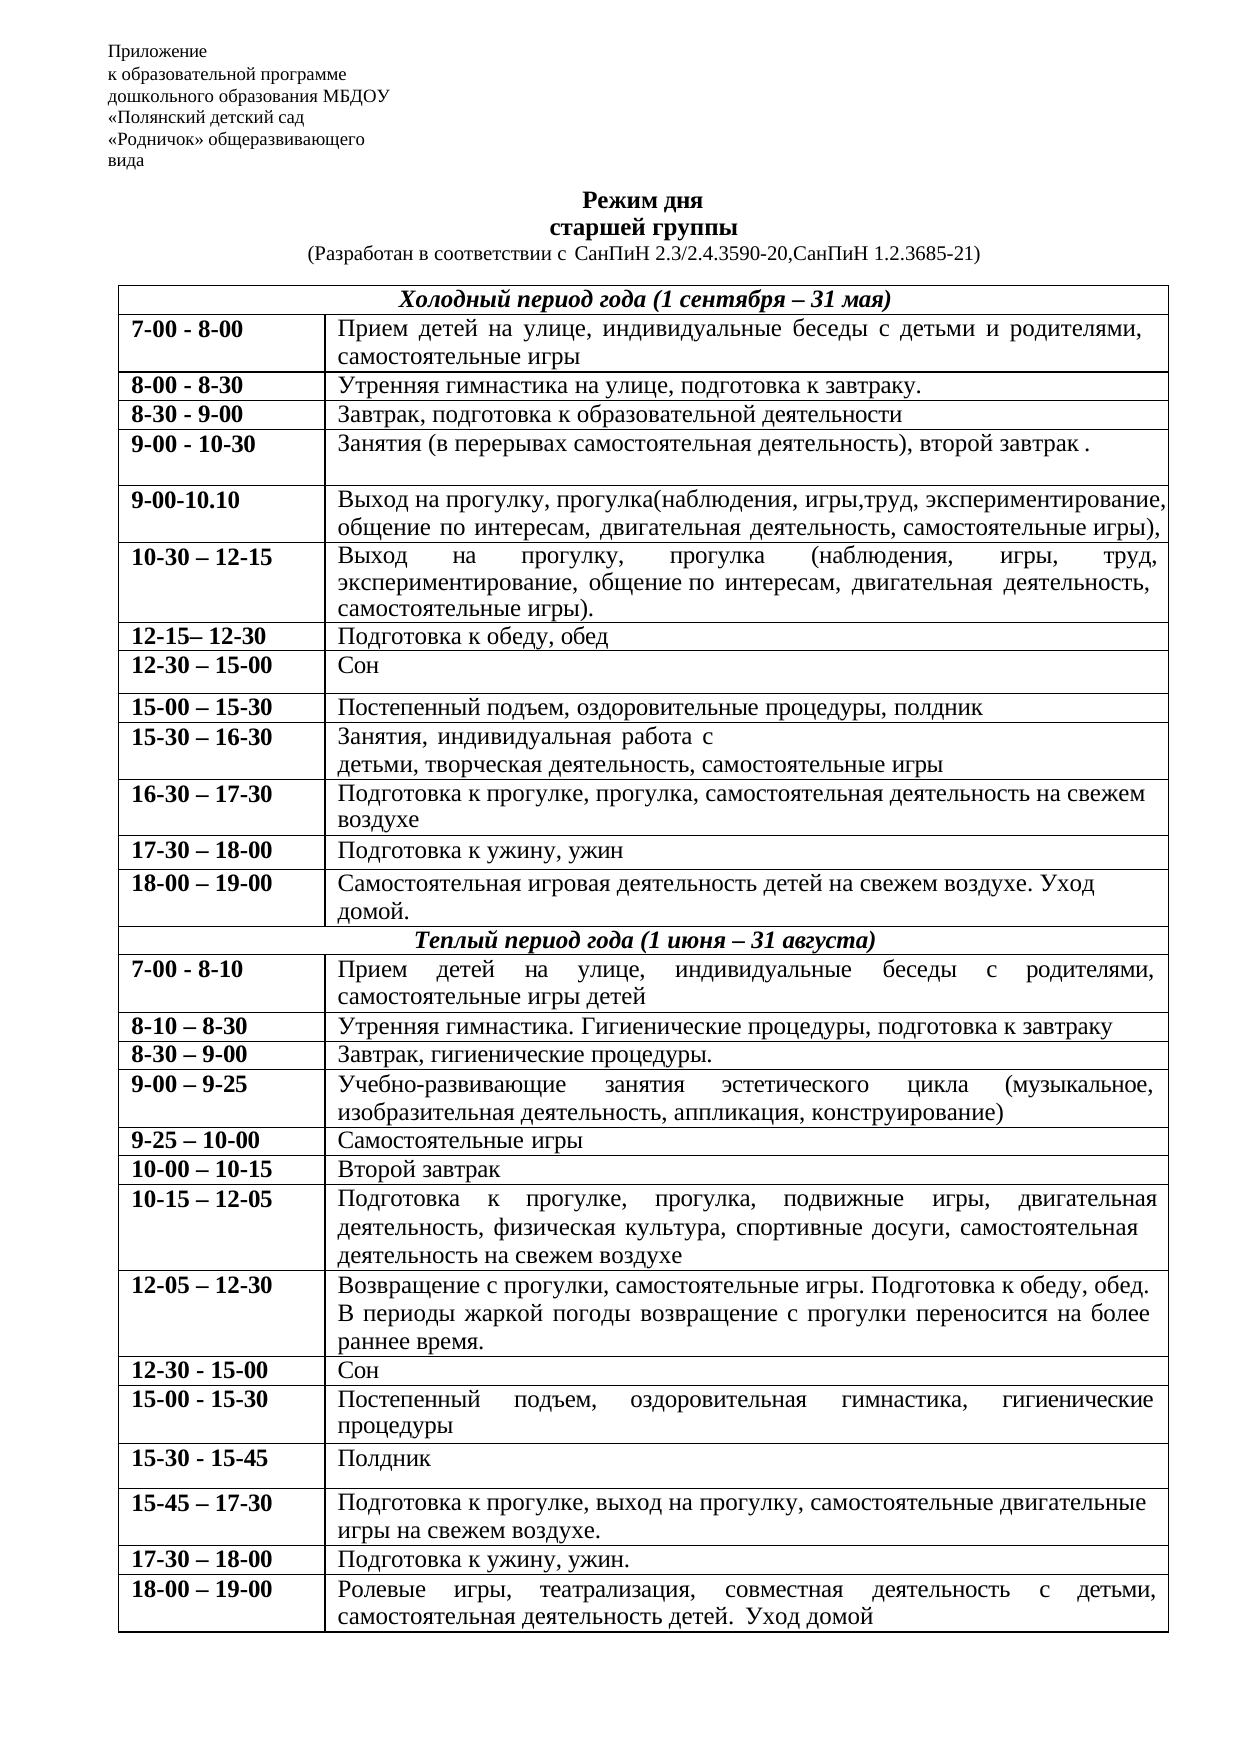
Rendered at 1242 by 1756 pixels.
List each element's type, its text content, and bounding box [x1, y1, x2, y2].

table_cell Подготовка к прогулке, выход на прогулку, самостоятельные двигательные игры на свежем воздухе. [326, 1489, 1168, 1545]
table_cell 8-30 - 9-00 [119, 401, 324, 428]
table_cell Подготовка к обеду, обед [326, 623, 1168, 650]
table_cell 10-00 – 10-15 [119, 1156, 324, 1184]
table_cell 12-30 - 15-00 [119, 1357, 324, 1385]
table_cell 17-30 – 18-00 [119, 1546, 324, 1574]
table_header Холодный период года (1 сентября – 31 мая) [119, 286, 1168, 314]
table_cell 15-00 - 15-30 [119, 1386, 324, 1443]
table_cell Постепенный подъем, оздоровительная гимнастика, гигиенические процедуры [326, 1386, 1168, 1443]
table_cell 8-30 – 9-00 [119, 1042, 324, 1069]
table_cell 16-30 – 17-30 [119, 780, 324, 835]
table_cell 10-30 – 12-15 [119, 543, 324, 622]
table_cell 9-00-10.10 [119, 486, 324, 542]
table_cell Подготовка к ужину, ужин. [326, 1546, 1168, 1574]
table_cell Выход на прогулку, прогулка (наблюдения, игры, труд, экспериментирование, общение по интересам, двигательная деятельность, самостоятельные игры). [326, 543, 1168, 622]
table_cell 9-25 – 10-00 [119, 1128, 324, 1155]
table_cell Утренняя гимнастика. Гигиенические процедуры, подготовка к завтраку [326, 1013, 1168, 1041]
table_cell 15-00 – 15-30 [119, 694, 324, 722]
table_cell 15-45 – 17-30 [119, 1489, 324, 1545]
table_cell Второй завтрак [326, 1156, 1168, 1184]
table_cell 15-30 - 15-45 [119, 1444, 324, 1488]
table_cell 15-30 – 16-30 [119, 723, 324, 779]
table_cell 8-10 – 8-30 [119, 1013, 324, 1041]
table_cell Прием детей на улице, индивидуальные беседы с родителями, самостоятельные игры детей [326, 955, 1168, 1012]
table_cell 12-05 – 12-30 [119, 1271, 324, 1356]
table_cell Прием детей на улице, индивидуальные беседы с детьми и родителями, самостоятельные игры [326, 315, 1168, 371]
table_cell Подготовка к прогулке, прогулка, подвижные игры, двигательная деятельность, физическая культура, спортивные досуги, самостоятельная деятельность на свежем воздухе [326, 1185, 1168, 1270]
table_cell Возвращение с прогулки, самостоятельные игры. Подготовка к обеду, обед. В периоды жаркой погоды возвращение с прогулки переносится на более раннее время. [326, 1271, 1168, 1356]
table_cell Учебно-развивающие занятия эстетического цикла (музыкальное, изобразительная деятельность, аппликация, конструирование) [326, 1070, 1168, 1127]
table_cell Утренняя гимнастика на улице, подготовка к завтраку. [326, 373, 1168, 400]
subtitle старшей группы [171, 212, 1117, 241]
text (Разработан в соответствии с СанПиН 2.3/2.4.3590-20,СанПиН 1.2.3685-21) [171, 241, 1117, 265]
table_cell Подготовка к прогулке, прогулка, самостоятельная деятельность на свежем воздухе [326, 780, 1168, 835]
table_cell 12-30 – 15-00 [119, 651, 324, 693]
table_cell Подготовка к ужину, ужин [326, 836, 1168, 868]
table_cell 7-00 - 8-00 [119, 315, 324, 371]
table_cell 9-00 - 10-30 [119, 430, 324, 484]
table_cell 10-15 – 12-05 [119, 1185, 324, 1270]
table_cell Занятия, индивидуальная работа с детьми, творческая деятельность, самостоятельные игры [326, 723, 1168, 779]
table_cell 12-15– 12-30 [119, 623, 324, 650]
table_cell 17-30 – 18-00 [119, 836, 324, 868]
table_cell Сон [326, 1357, 1168, 1385]
table_cell Полдник [326, 1444, 1168, 1488]
table_cell Завтрак, подготовка к образовательной деятельности [326, 401, 1168, 428]
table_cell Выход на прогулку, прогулка(наблюдения, игры,труд, экспериментирование, общение по интересам, двигательная деятельность, самостоятельные игры), [326, 486, 1168, 542]
table_cell Постепенный подъем, оздоровительные процедуры, полдник [326, 694, 1168, 722]
table_cell Сон [326, 651, 1168, 693]
table_cell Самостоятельные игры [326, 1128, 1168, 1155]
table_cell Теплый период года (1 июня – 31 августа) [119, 927, 1168, 954]
table_cell Ролевые игры, театрализация, совместная деятельность с детьми, самостоятельная деятельность детей. Уход домой [326, 1575, 1168, 1631]
table_cell 18-00 – 19-00 [119, 1575, 324, 1631]
table_cell 8-00 - 8-30 [119, 373, 324, 400]
table_cell Самостоятельная игровая деятельность детей на свежем воздухе. Уход домой. [326, 870, 1168, 926]
table_cell 7-00 - 8-10 [119, 955, 324, 1012]
table_cell 9-00 – 9-25 [119, 1070, 324, 1127]
table_cell Завтрак, гигиенические процедуры. [326, 1042, 1168, 1069]
table_cell Занятия (в перерывах самостоятельная деятельность), второй завтрак . [326, 430, 1168, 484]
table_cell 18-00 – 19-00 [119, 870, 324, 926]
